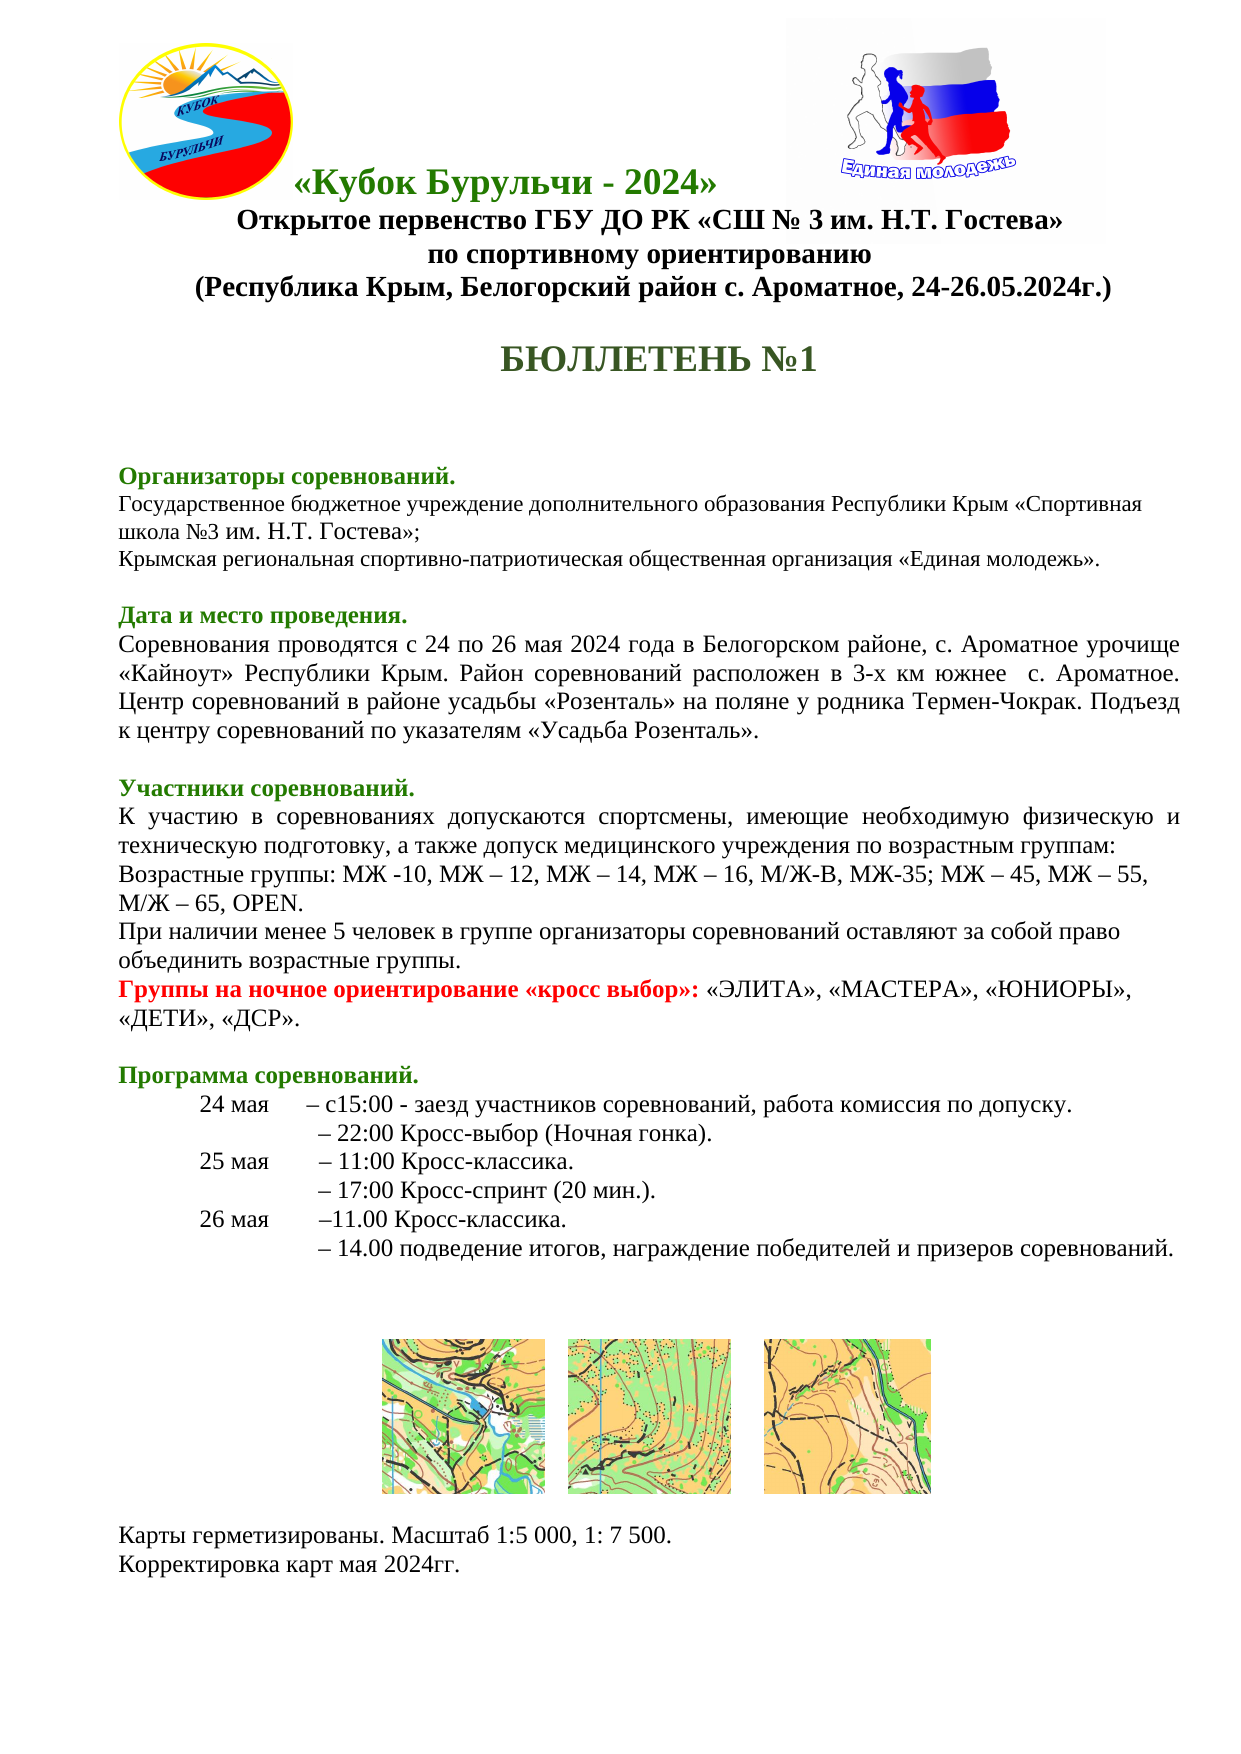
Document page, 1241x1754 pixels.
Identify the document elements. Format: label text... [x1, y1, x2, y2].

picture [764, 1339, 931, 1494]
text Карты герметизированы. Масштаб 1:5 000, 1: 7 500. [118, 1520, 1181, 1549]
picture [568, 1339, 731, 1494]
text (Республика Крым, Белогорский район с. Ароматное, 24-26.05.2024г.) [118, 269, 1181, 303]
text Открытое первенство ГБУ ДО РК «СШ № 3 им. Н.Т. Гостева» [118, 202, 1181, 236]
text При наличии менее 5 человек в группе организаторы соревнований оставляют за собой право объединить возрастные группы. [118, 916, 1181, 974]
text 24 мая – с15:00 - заезд участников соревнований, работа комиссия по допуску. [118, 1089, 1181, 1118]
text Крымская региональная спортивно-патриотическая общественная организация «Единая молодежь». [118, 545, 1181, 571]
subtitle БЮЛЛЕТЕНЬ №1 [118, 337, 1181, 380]
picture [119, 43, 293, 159]
picture [786, 18, 1106, 159]
text – 17:00 Кросс-спринт (20 мин.). [118, 1175, 1181, 1204]
text Возрастные группы: МЖ -10, МЖ – 12, МЖ – 14, МЖ – 16, М/Ж-В, МЖ-35; МЖ – 45, МЖ – 55, М/Ж – 65, OPEN. [118, 859, 1181, 916]
text Дата и место проведения. [118, 600, 1181, 629]
picture [382, 1339, 545, 1494]
text К участию в соревнованиях допускаются спортсмены, имеющие необходимую физическую и техническую подготовку, а также допуск медицинского учреждения по возрастным группам: [118, 801, 1181, 859]
text – 14.00 подведение итогов, награждение победителей и призеров соревнований. [118, 1233, 1181, 1261]
text 25 мая – 11:00 Кросс-классика. [118, 1146, 1181, 1175]
text – 22:00 Кросс-выбор (Ночная гонка). [256, 1118, 1181, 1146]
text 26 мая –11.00 Кросс-классика. [118, 1204, 1181, 1233]
text Организаторы соревнований. [118, 461, 1181, 490]
text Группы на ночное ориентирование «кросс выбор»: «ЭЛИТА», «МАСТЕРА», «ЮНИОРЫ», «ДЕТИ», «ДСР». [118, 974, 1181, 1031]
text Государственное бюджетное учреждение дополнительного образования Республики Крым «Спортивная школа №3 им. Н.Т. Гостева»; [118, 490, 1181, 545]
text по спортивному ориентированию [118, 236, 1181, 269]
text Участники соревнований. [118, 773, 1181, 801]
text «Кубок Бурульчи - 2024» [118, 159, 1181, 202]
text Соревнования проводятся с 24 по 26 мая 2024 года в Белогорском районе, с. Ароматное урочище «Кайноут» Республики Крым. Район соревнований расположен в 3-х км южнее с. Ароматное. Центр соревнований в районе усадьбы «Розенталь» на поляне у родника Термен-Чокрак. Подъезд к центру соревнований по указателям «Усадьба Розенталь». [118, 629, 1181, 744]
text Программа соревнований. [118, 1060, 1181, 1089]
text Корректировка карт мая 2024гг. [118, 1549, 1181, 1578]
